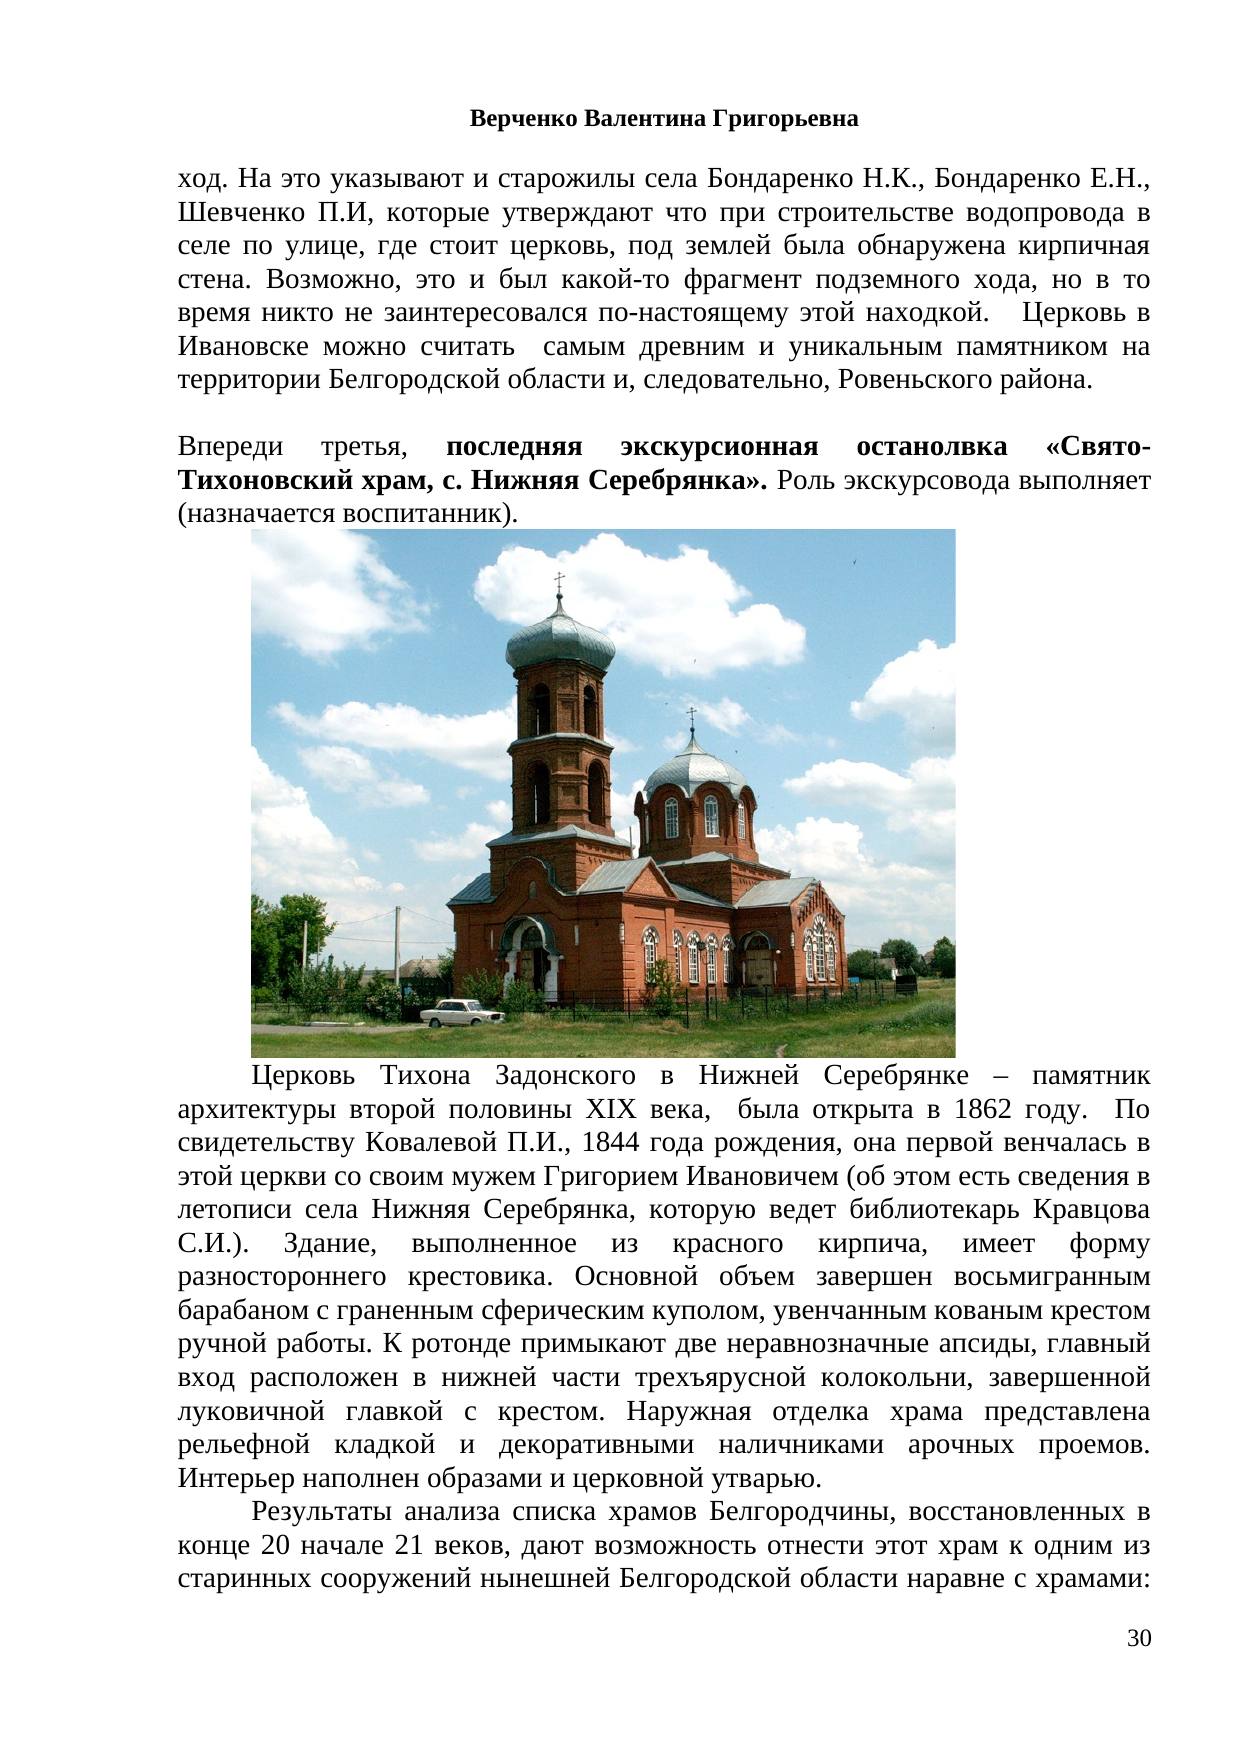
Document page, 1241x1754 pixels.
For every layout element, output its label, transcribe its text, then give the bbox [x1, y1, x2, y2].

picture [251, 529, 956, 1058]
text Церковь Тихона Задонского в Нижней Серебрянке – памятник архитектуры второй половины XIX века, была открыта в 1862 году. По свидетельству Ковалевой П.И., 1844 года рождения, она первой венчалась в этой церкви со своим мужем Григорием Ивановичем (об этом есть сведения в летописи села Нижняя Серебрянка, которую ведет библиотекарь Кравцова С.И.). Здание, выполненное из красного кирпича, имеет форму разностороннего крестовика. Основной объем завершен восьмигранным барабаном с граненным сферическим куполом, увенчанным кованым крестом ручной работы. К ротонде примыкают две неравнозначные апсиды, главный вход расположен в нижней части трехъярусной колокольни, завершенной луковичной главкой с крестом. Наружная отделка храма представлена рельефной кладкой и декоративными наличниками арочных проемов. Интерьер наполнен образами и церковной утварью. [177, 1057, 1152, 1493]
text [177, 1493, 1152, 1594]
text Впереди третья, последняя экскурсионная останолвка «Свято- Тихоновский храм, с. Нижняя Серебрянка». Роль экскурсовода выполняет (назначается воспитанник). [177, 428, 1152, 529]
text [177, 160, 1152, 395]
